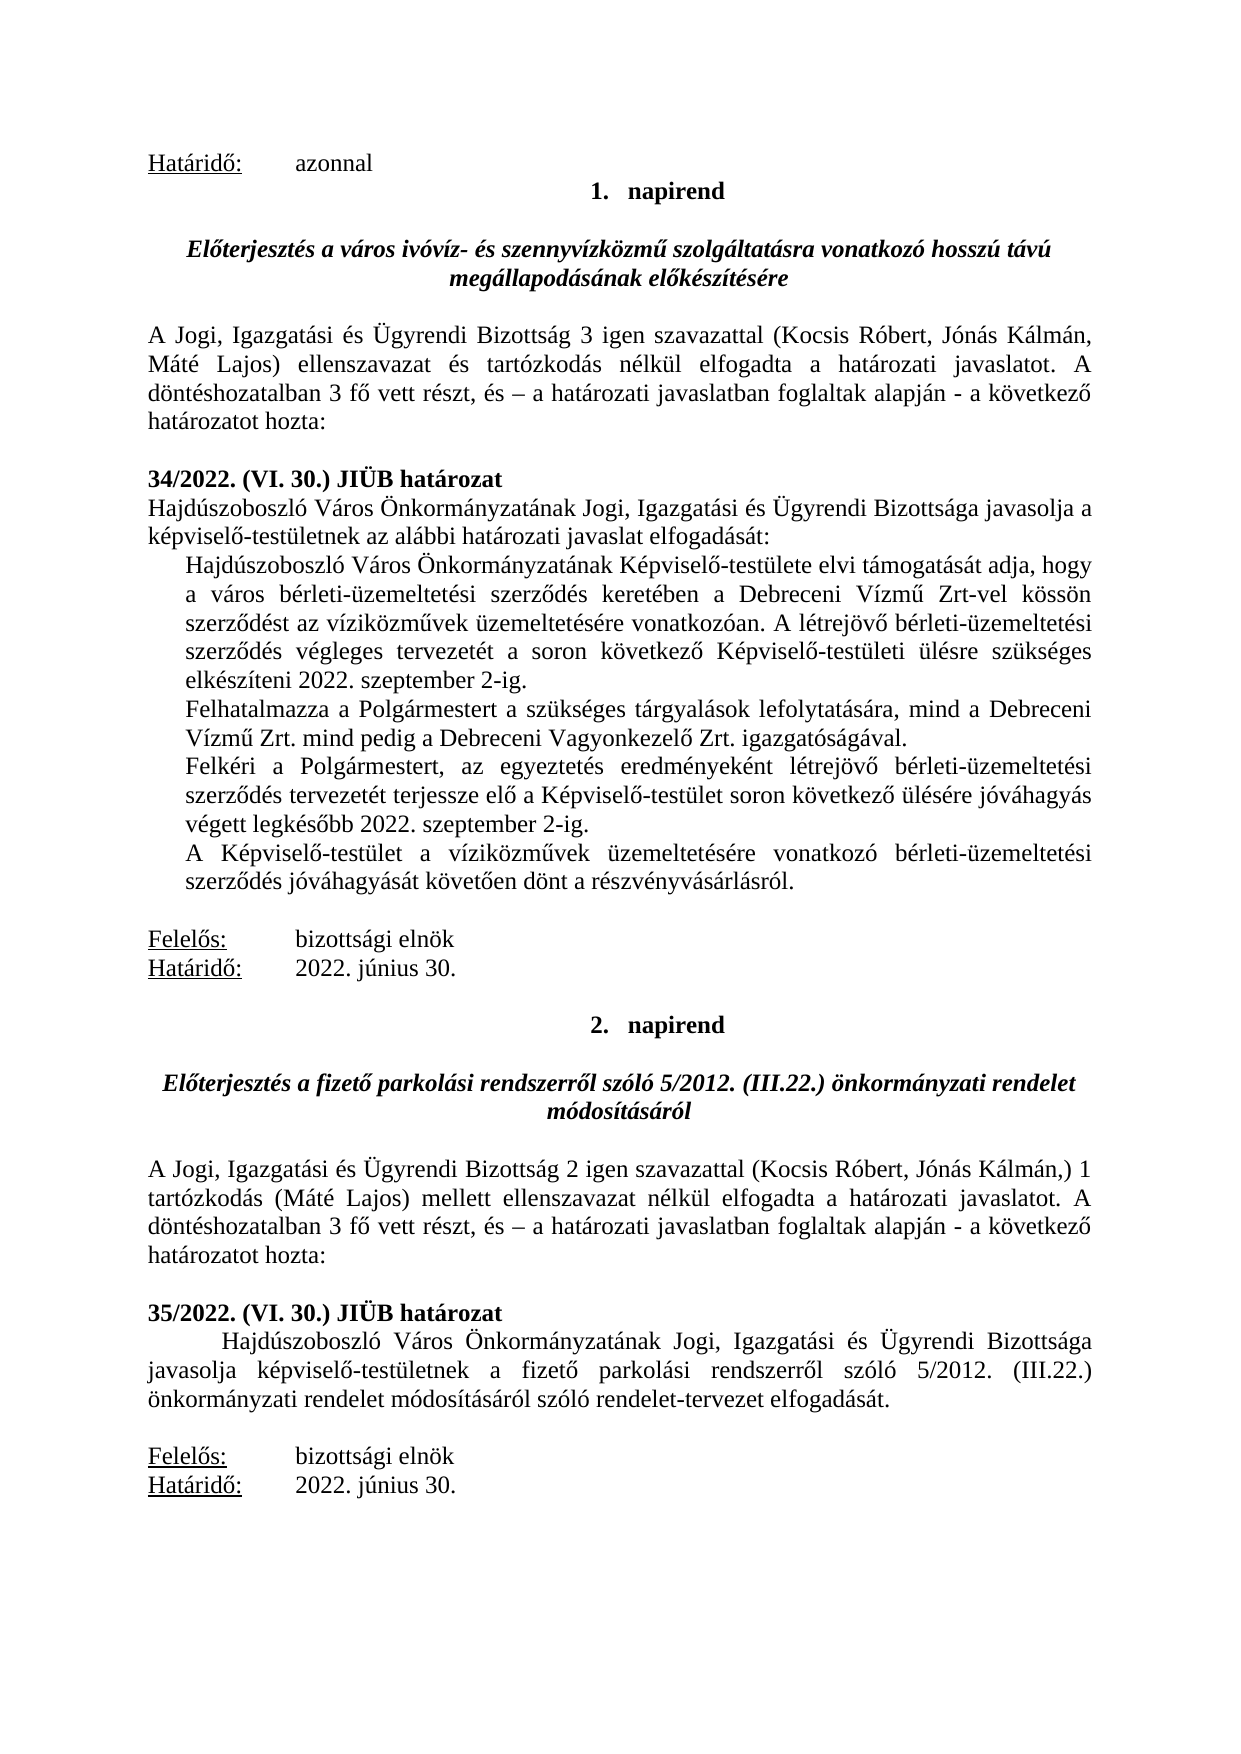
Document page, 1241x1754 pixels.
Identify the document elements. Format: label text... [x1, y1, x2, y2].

text Határidő: 2022. június 30. [148, 953, 1093, 981]
text A Jogi, Igazgatási és Ügyrendi Bizottság 3 igen szavazattal (Kocsis Róbert, Jónás Kálmán, Máté Lajos) ellenszavazat és tartózkodás nélkül elfogadta a határozati javaslatot. A döntéshozatalban 3 fő vett részt, és – a határozati javaslatban foglaltak alapján - a következő határozatot hozta: [148, 320, 1093, 435]
text Hajdúszoboszló Város Önkormányzatának Jogi, Igazgatási és Ügyrendi Bizottsága javasolja a képviselő-testületnek az alábbi határozati javaslat elfogadását: [148, 493, 1093, 550]
text A Képviselő-testület a víziközművek üzemeltetésére vonatkozó bérleti-üzemeltetési szerződés jóváhagyását követően dönt a részvényvásárlásról. [185, 838, 1093, 895]
text Hajdúszoboszló Város Önkormányzatának Képviselő-testülete elvi támogatását adja, hogy a város bérleti-üzemeltetési szerződés keretében a Debreceni Vízmű Zrt-vel kössön szerződést az víziközművek üzemeltetésére vonatkozóan. A létrejövő bérleti-üzemeltetési szerződés végleges tervezetét a soron következő Képviselő-testületi ülésre szükséges elkészíteni 2022. szeptember 2-ig. [185, 550, 1093, 694]
text Felelős: bizottsági elnök [148, 924, 1093, 953]
text Felkéri a Polgármestert, az egyeztetés eredményeként létrejövő bérleti-üzemeltetési szerződés tervezetét terjessze elő a Képviselő-testület soron következő ülésére jóváhagyás végett legkésőbb 2022. szeptember 2-ig. [185, 751, 1093, 838]
text 34/2022. (VI. 30.) JIÜB határozat [148, 464, 1093, 493]
text Határidő: 2022. június 30. [148, 1470, 1093, 1499]
text A Jogi, Igazgatási és Ügyrendi Bizottság 2 igen szavazattal (Kocsis Róbert, Jónás Kálmán,) 1 tartózkodás (Máté Lajos) mellett ellenszavazat nélkül elfogadta a határozati javaslatot. A döntéshozatalban 3 fő vett részt, és – a határozati javaslatban foglaltak alapján - a következő határozatot hozta: [148, 1154, 1093, 1269]
text 35/2022. (VI. 30.) JIÜB határozat [148, 1298, 1093, 1326]
text Előterjesztés a város ivóvíz- és szennyvízközmű szolgáltatásra vonatkozó hosszú távú megállapodásának előkészítésére [148, 234, 1093, 291]
text Felelős: bizottsági elnök [148, 1441, 1093, 1470]
list napirend [223, 176, 1093, 205]
list napirend [223, 1010, 1093, 1039]
list Hajdúszoboszló Város Önkormányzatának Jogi, Igazgatási és Ügyrendi Bizottsága javasolja képviselő-testületnek a fizető parkolási rendszerről szóló 5/2012. (III.22.) önkormányzati rendelet módosításáról szóló rendelet-tervezet elfogadását. [148, 1326, 1093, 1413]
text Felhatalmazza a Polgármestert a szükséges tárgyalások lefolytatására, mind a Debreceni Vízmű Zrt. mind pedig a Debreceni Vagyonkezelő Zrt. igazgatóságával. [185, 694, 1093, 751]
text Határidő: azonnal [148, 148, 1093, 176]
text Előterjesztés a fizető parkolási rendszerről szóló 5/2012. (III.22.) önkormányzati rendelet módosításáról [148, 1068, 1093, 1125]
